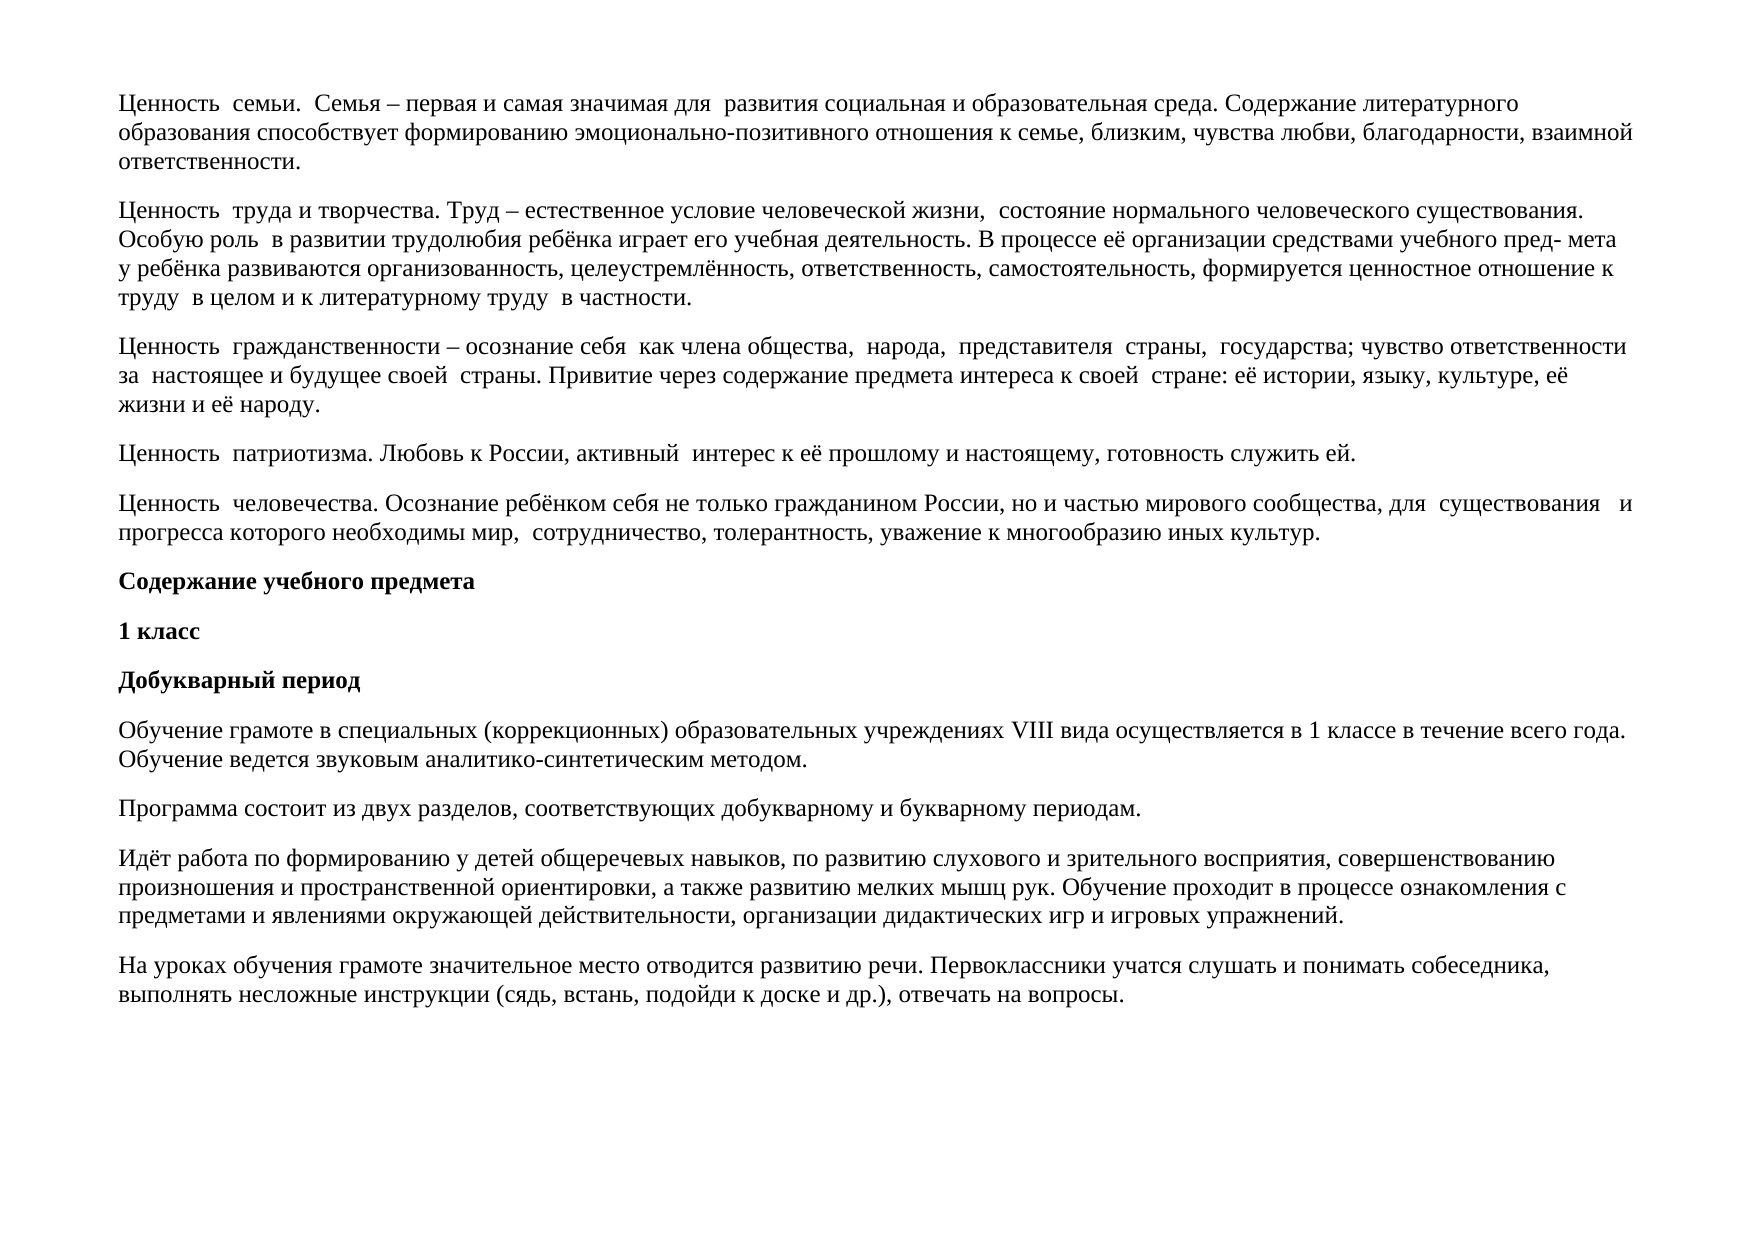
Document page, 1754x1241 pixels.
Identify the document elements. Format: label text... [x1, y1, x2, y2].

text Обучение грамоте в специальных (коррекционных) образовательных учреждениях VIII вида осуществляется в 1 классе в течение всего года. Обучение ведется звуковым аналитико-синтетическим методом. [118, 715, 1636, 773]
text Ценность гражданственности – осознание себя как члена общества, народа, представителя страны, государства; чувство ответственности за настоящее и будущее своей страны. Привитие через содержание предмета интереса к своей стране: её истории, языку, культуре, её жизни и её народу. [118, 331, 1636, 418]
text Программа состоит из двух разделов, соответствующих добукварному и букварному периодам. [118, 793, 1636, 822]
text Ценность семьи. Семья – первая и самая значимая для развития социальная и образовательная среда. Содержание литературного образования способствует формированию эмоционально-позитивного отношения к семье, близким, чувства любви, благодарности, взаимной ответственности. [118, 88, 1636, 175]
text Ценность патриотизма. Любовь к России, активный интерес к её прошлому и настоящему, готовность служить ей. [118, 438, 1636, 467]
text На уроках обучения грамоте значительное место отводится развитию речи. Первоклассники учатся слушать и понимать собеседника, выполнять несложные инструкции (сядь, встань, подойди к доске и др.), отвечать на вопросы. [118, 950, 1636, 1008]
text Добукварный период [118, 666, 1636, 694]
text Ценность труда и творчества. Труд – естественное условие человеческой жизни, состояние нормального человеческого существования. Особую роль в развитии трудолюбия ребёнка играет его учебная деятельность. В процессе её организации средствами учебного пред- мета у ребёнка развиваются организованность, целеустремлённость, ответственность, самостоятельность, формируется ценностное отношение к труду в целом и к литературному труду в частности. [118, 196, 1636, 311]
text Ценность человечества. Осознание ребёнком себя не только гражданином России, но и частью мирового сообщества, для существования и прогресса которого необходимы мир, сотрудничество, толерантность, уважение к многообразию иных культур. [118, 488, 1636, 546]
text Идёт работа по формированию у детей общеречевых навыков, по развитию слухового и зрительного восприятия, совершенствованию произношения и пространственной ориентировки, а также развитию мелких мышц рук. Обучение проходит в процессе ознакомления с предметами и явлениями окружающей действительности, организации дидактических игр и игровых упражнений. [118, 843, 1636, 929]
text Содержание учебного предмета [118, 566, 1636, 595]
text 1 класс [118, 616, 1636, 645]
